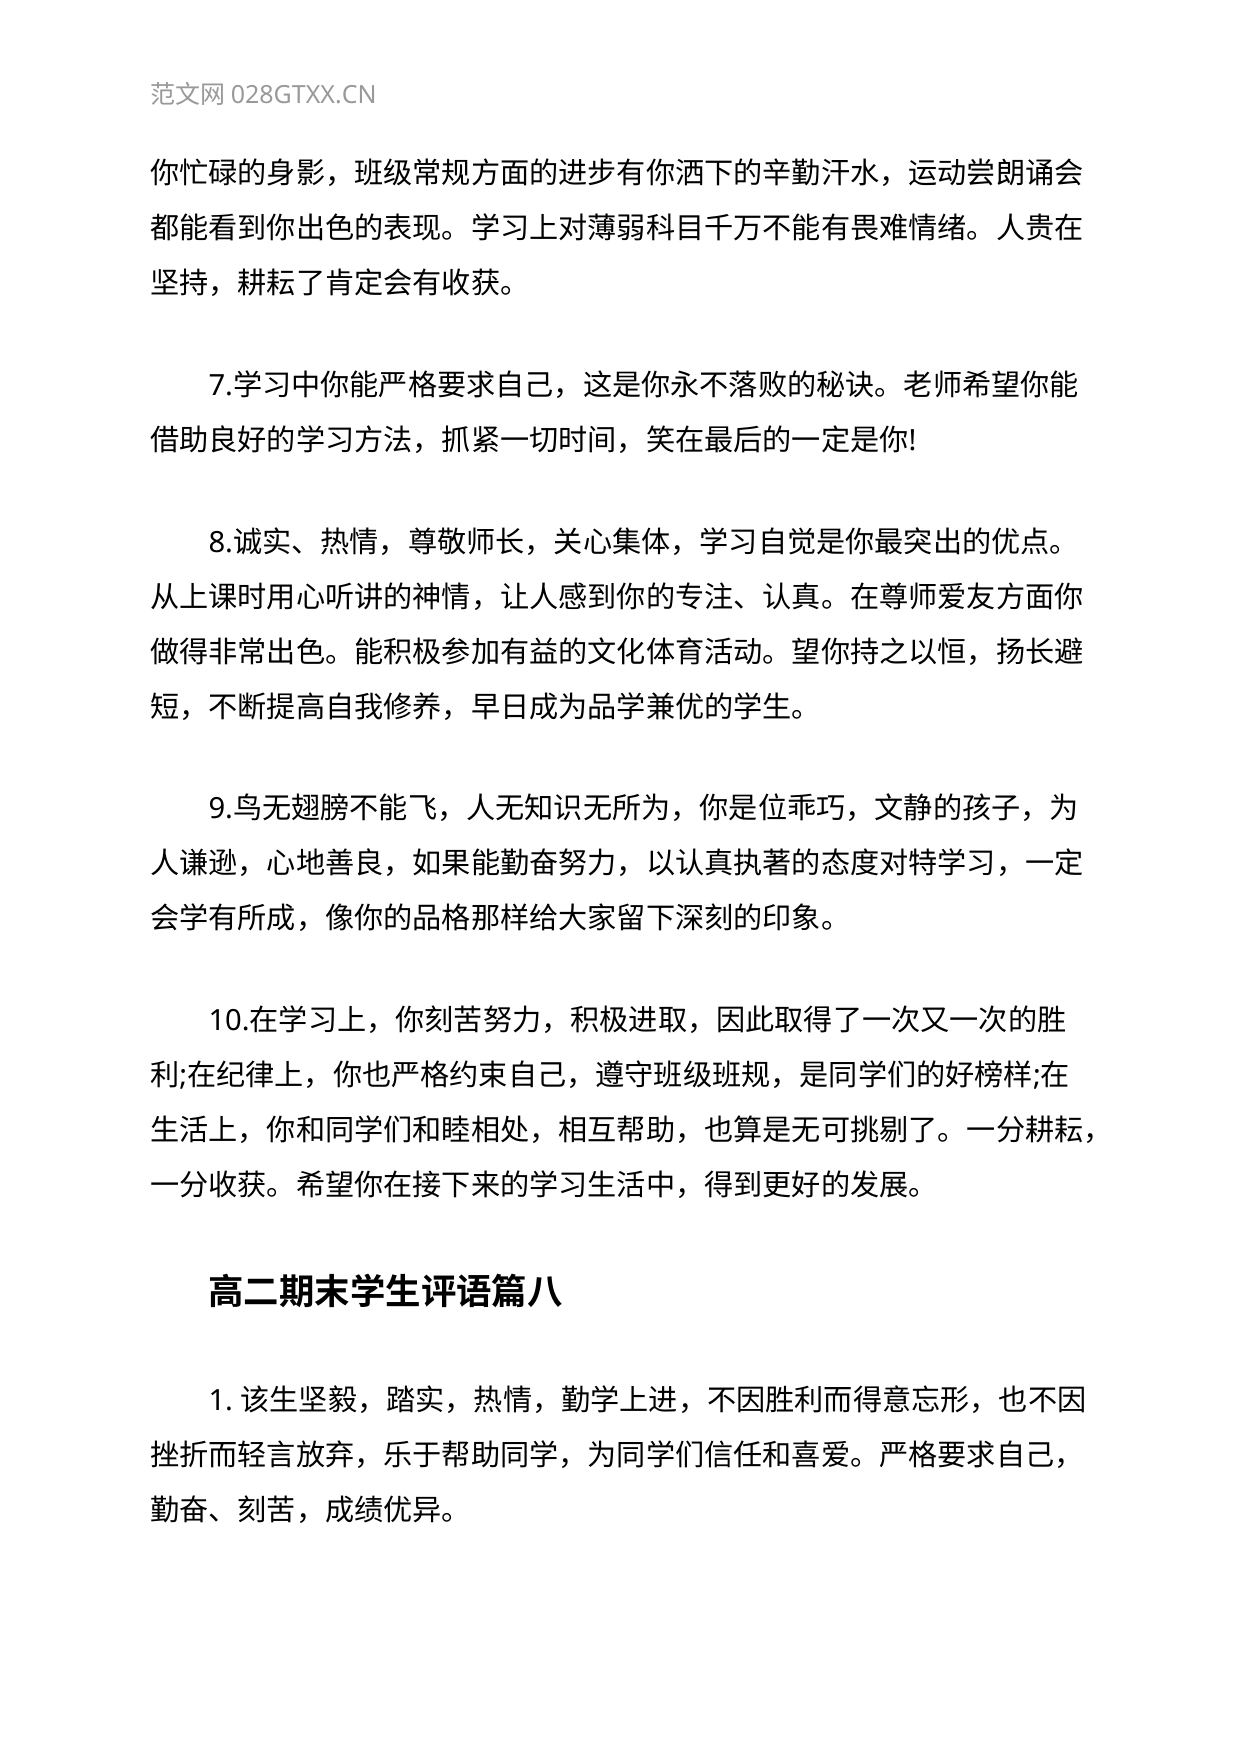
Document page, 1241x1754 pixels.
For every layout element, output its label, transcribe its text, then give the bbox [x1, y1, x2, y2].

text 高二期末学生评语篇八 [150, 1263, 1090, 1315]
text 8.诚实、热情，尊敬师长，关心集体，学习自觉是你最突出的优点。从上课时用心听讲的神情，让人感到你的专注、认真。在尊师爱友方面你做得非常出色。能积极参加有益的文化体育活动。望你持之以恒，扬长避短，不断提高自我修养，早日成为品学兼优的学生。 [150, 518, 1090, 726]
text 10.在学习上，你刻苦努力，积极进取，因此取得了一次又一次的胜利;在纪律上，你也严格约束自己，遵守班级班规，是同学们的好榜样;在生活上，你和同学们和睦相处，相互帮助，也算是无可挑剔了。一分耕耘，一分收获。希望你在接下来的学习生活中，得到更好的发展。 [150, 997, 1090, 1204]
text 7.学习中你能严格要求自己，这是你永不落败的秘诀。老师希望你能借助良好的学习方法，抓紧一切时间，笑在最后的一定是你! [150, 362, 1090, 459]
text 1. 该生坚毅，踏实，热情，勤学上进，不因胜利而得意忘形，也不因挫折而轻言放弃，乐于帮助同学，为同学们信任和喜爱。严格要求自己，勤奋、刻苦，成绩优异。 [150, 1377, 1090, 1529]
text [150, 150, 1090, 302]
text 9.鸟无翅膀不能飞，人无知识无所为，你是位乖巧，文静的孩子，为人谦逊，心地善良，如果能勤奋努力，以认真执著的态度对特学习，一定会学有所成，像你的品格那样给大家留下深刻的印象。 [150, 785, 1090, 937]
